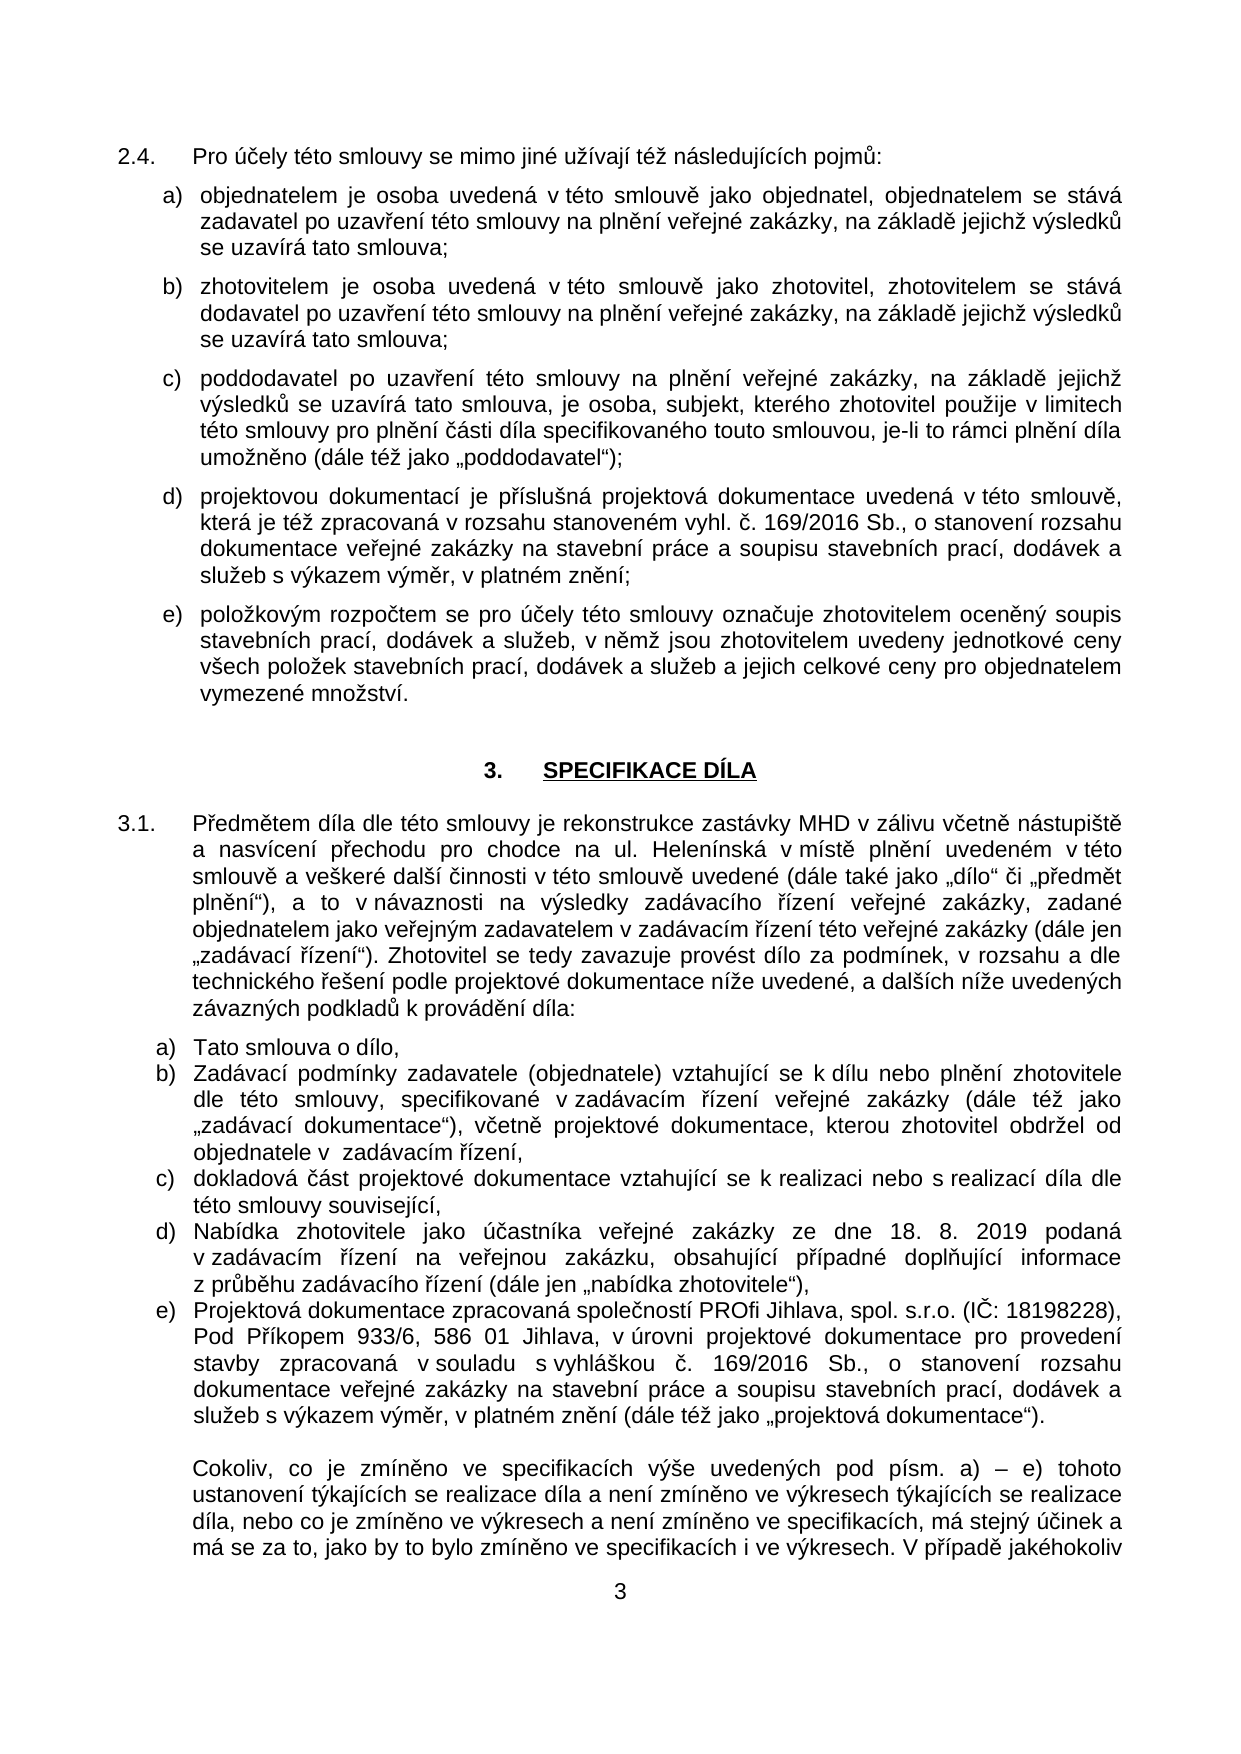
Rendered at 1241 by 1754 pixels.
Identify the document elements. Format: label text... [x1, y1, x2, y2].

list objednatelem je osoba uvedená v této smlouvě jako objednatel, objednatelem se stává zadavatel po uzavření této smlouvy na plnění veřejné zakázky, na základě jejichž výsledků se uzavírá tato smlouva; [162, 182, 1122, 261]
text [192, 1455, 1122, 1561]
list Předmětem díla dle této smlouvy je rekonstrukce zastávky MHD v zálivu včetně nástupiště a nasvícení přechodu pro chodce na ul. Helenínská v místě plnění uvedeném v této smlouvě a veškeré další činnosti v této smlouvě uvedené (dále také jako „dílo“ či „předmět plnění“), a to v návaznosti na výsledky zadávacího řízení veřejné zakázky, zadané objednatelem jako veřejným zadavatelem v zadávacím řízení této veřejné zakázky (dále jen „zadávací řízení“). Zhotovitel se tedy zavazuje provést dílo za podmínek, v rozsahu a dle technického řešení podle projektové dokumentace níže uvedené, a dalších níže uvedených závazných podkladů k provádění díla: [117, 810, 1122, 1021]
list Nabídka zhotovitele jako účastníka veřejné zakázky ze dne 18. 8. 2019 podaná v zadávacím řízení na veřejnou zakázku, obsahující případné doplňující informace z průběhu zadávacího řízení (dále jen „nabídka zhotovitele“), [156, 1218, 1122, 1297]
list položkovým rozpočtem se pro účely této smlouvy označuje zhotovitelem oceněný soupis stavebních prací, dodávek a služeb, v němž jsou zhotovitelem uvedeny jednotkové ceny všech položek stavebních prací, dodávek a služeb a jejich celkové ceny pro objednatelem vymezené množství. [162, 601, 1122, 706]
list Tato smlouva o dílo, [156, 1033, 1122, 1060]
list Pro účely této smlouvy se mimo jiné užívají též následujících pojmů: [117, 143, 1122, 169]
list projektovou dokumentací je příslušná projektová dokumentace uvedená v této smlouvě, která je též zpracovaná v rozsahu stanoveném vyhl. č. 169/2016 Sb., o stanovení rozsahu dokumentace veřejné zakázky na stavební práce a soupisu stavebních prací, dodávek a služeb s výkazem výměr, v platném znění; [162, 483, 1122, 588]
list poddodavatel po uzavření této smlouvy na plnění veřejné zakázky, na základě jejichž výsledků se uzavírá tato smlouva, je osoba, subjekt, kterého zhotovitel použije v limitech této smlouvy pro plnění části díla specifikovaného touto smlouvou, je-li to rámci plnění díla umožněno (dále též jako „poddodavatel“); [162, 365, 1122, 470]
list Zadávací podmínky zadavatele (objednatele) vztahující se k dílu nebo plnění zhotovitele dle této smlouvy, specifikované v zadávacím řízení veřejné zakázky (dále též jako „zadávací dokumentace“), včetně projektové dokumentace, kterou zhotovitel obdržel od objednatele v zadávacím řízení, [156, 1060, 1122, 1165]
list Specifikace díla [118, 757, 1122, 784]
list dokladová část projektové dokumentace vztahující se k realizaci nebo s realizací díla dle této smlouvy související, [156, 1165, 1122, 1218]
list zhotovitelem je osoba uvedená v této smlouvě jako zhotovitel, zhotovitelem se stává dodavatel po uzavření této smlouvy na plnění veřejné zakázky, na základě jejichž výsledků se uzavírá tato smlouva; [162, 273, 1122, 352]
list Projektová dokumentace zpracovaná společností PROfi Jihlava, spol. s.r.o. (IČ: 18198228), Pod Příkopem 933/6, 586 01 Jihlava, v úrovni projektové dokumentace pro provedení stavby zpracovaná v souladu s vyhláškou č. 169/2016 Sb., o stanovení rozsahu dokumentace veřejné zakázky na stavební práce a soupisu stavebních prací, dodávek a služeb s výkazem výměr, v platném znění (dále též jako „projektová dokumentace“). [156, 1297, 1122, 1429]
